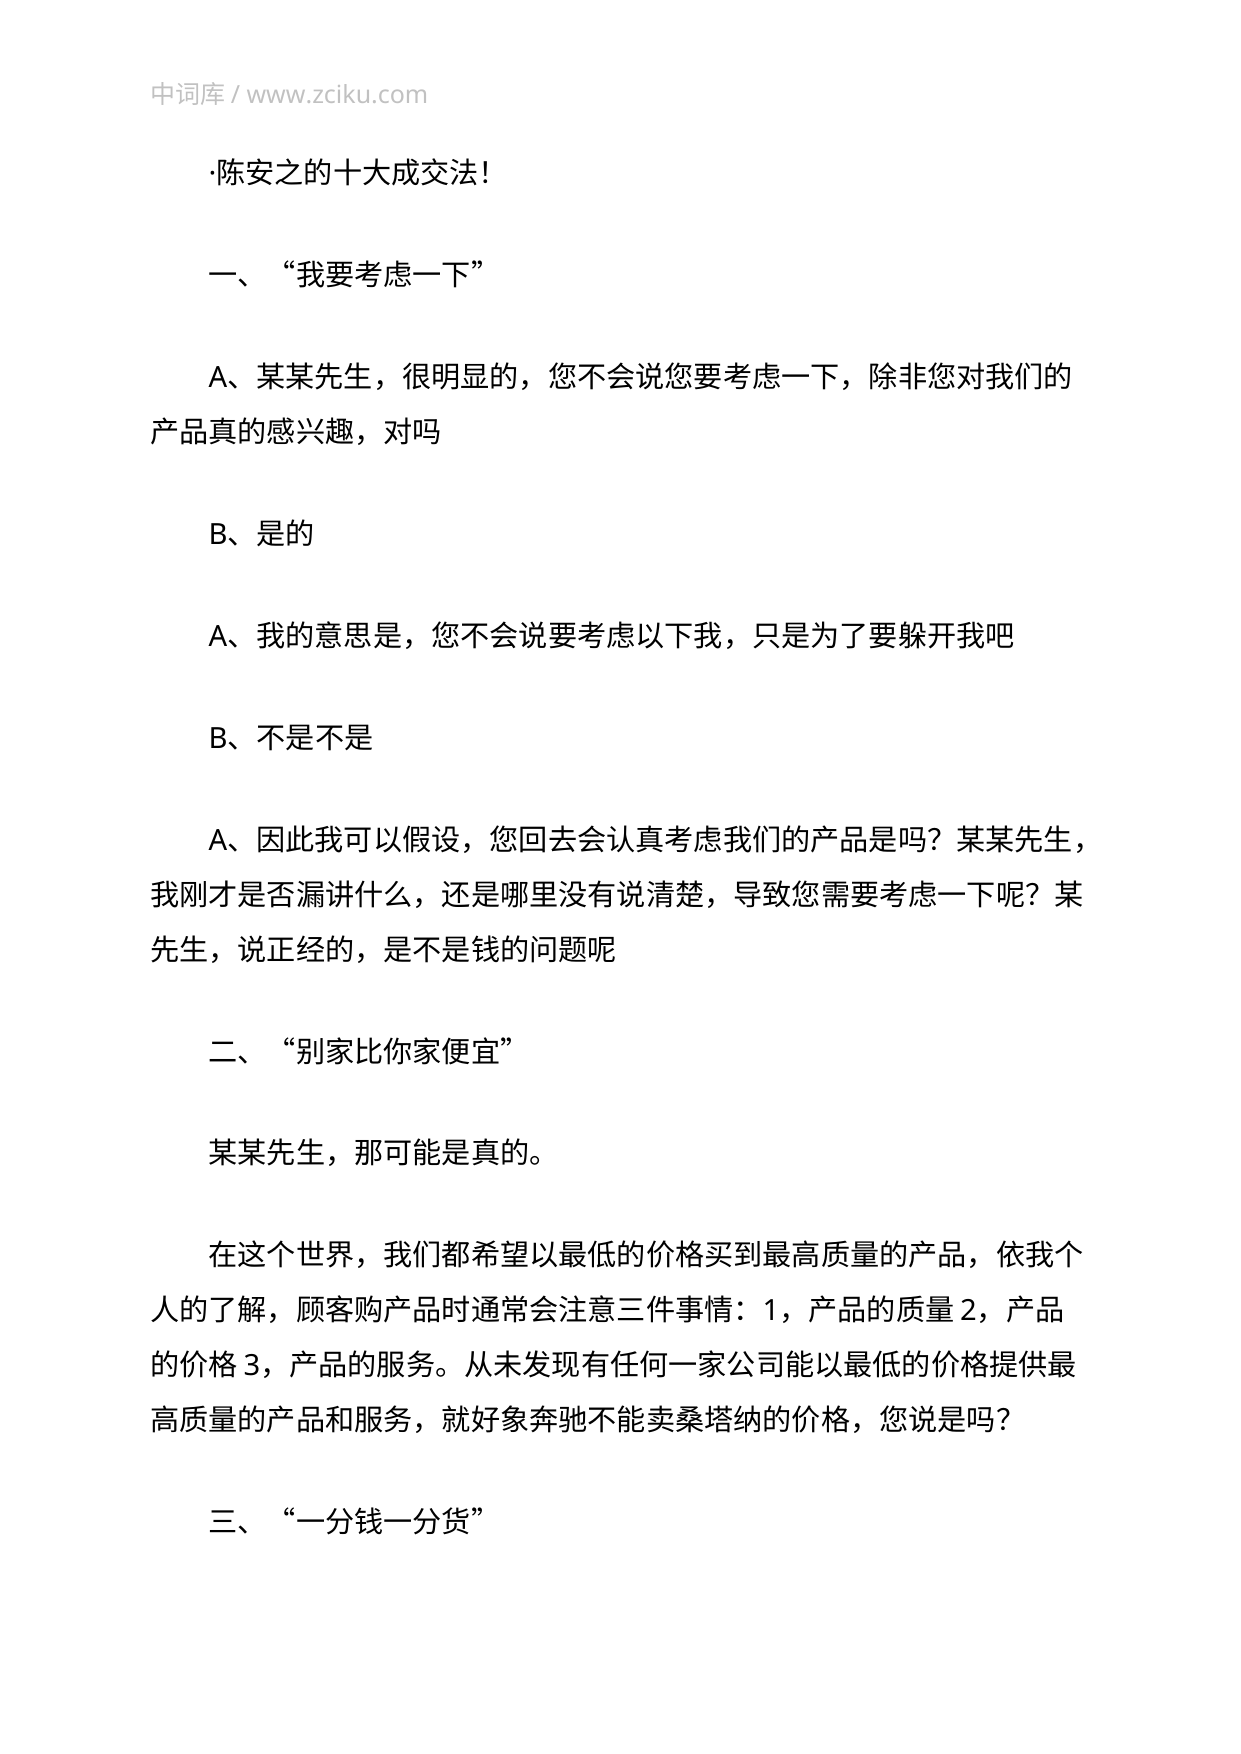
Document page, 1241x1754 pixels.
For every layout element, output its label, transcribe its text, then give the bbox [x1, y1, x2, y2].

text 某某先生，那可能是真的。 [150, 1130, 1090, 1172]
text 一、“我要考虑一下” [150, 252, 1090, 294]
text 在这个世界，我们都希望以最低的价格买到最高质量的产品，依我个人的了解，顾客购产品时通常会注意三件事情：1，产品的质量2，产品的价格3，产品的服务。从未发现有任何一家公司能以最低的价格提供最高质量的产品和服务，就好象奔驰不能卖桑塔纳的价格，您说是吗？ [150, 1232, 1090, 1439]
text A、某某先生，很明显的，您不会说您要考虑一下，除非您对我们的产品真的感兴趣，对吗 [150, 354, 1090, 451]
text B、是的 [150, 511, 1090, 553]
text A、因此我可以假设，您回去会认真考虑我们的产品是吗？某某先生，我刚才是否漏讲什么，还是哪里没有说清楚，导致您需要考虑一下呢？某先生，说正经的，是不是钱的问题呢 [150, 816, 1090, 969]
text A、我的意思是，您不会说要考虑以下我，只是为了要躲开我吧 [150, 612, 1090, 655]
text ·陈安之的十大成交法！ [150, 150, 1090, 192]
text B、不是不是 [150, 714, 1090, 757]
text 二、“别家比你家便宜” [150, 1028, 1090, 1070]
text 三、“一分钱一分货” [150, 1498, 1090, 1541]
